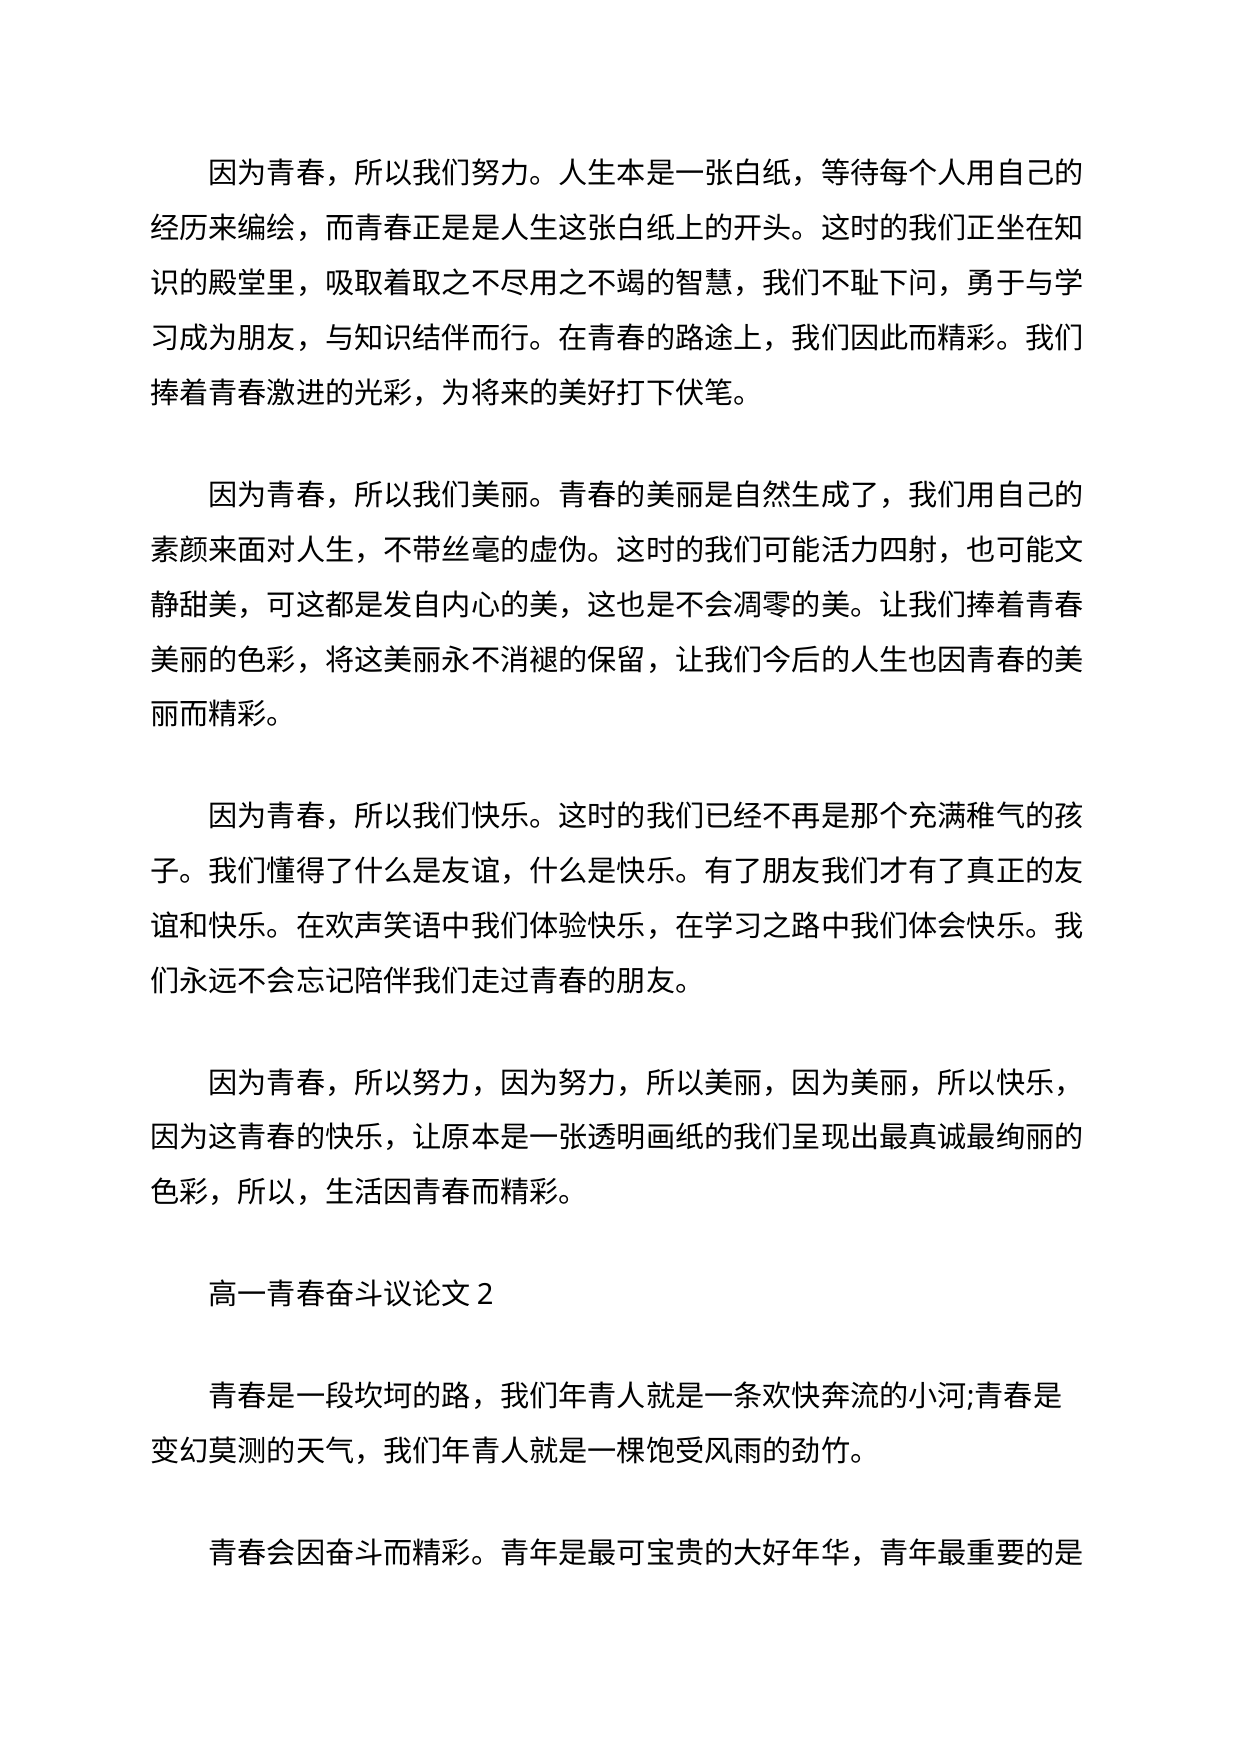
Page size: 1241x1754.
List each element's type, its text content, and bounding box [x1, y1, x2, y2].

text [150, 1529, 1090, 1572]
text 因为青春，所以我们美丽。青春的美丽是自然生成了，我们用自己的素颜来面对人生，不带丝毫的虚伪。这时的我们可能活力四射，也可能文静甜美，可这都是发自内心的美，这也是不会凋零的美。让我们捧着青春美丽的色彩，将这美丽永不消褪的保留，让我们今后的人生也因青春的美丽而精彩。 [150, 471, 1090, 733]
text 青春是一段坎坷的路，我们年青人就是一条欢快奔流的小河;青春是变幻莫测的天气，我们年青人就是一棵饱受风雨的劲竹。 [150, 1373, 1090, 1470]
text 高一青春奋斗议论文2 [150, 1271, 1090, 1313]
text 因为青春，所以我们快乐。这时的我们已经不再是那个充满稚气的孩子。我们懂得了什么是友谊，什么是快乐。有了朋友我们才有了真正的友谊和快乐。在欢声笑语中我们体验快乐，在学习之路中我们体会快乐。我们永远不会忘记陪伴我们走过青春的朋友。 [150, 793, 1090, 1000]
text 因为青春，所以我们努力。人生本是一张白纸，等待每个人用自己的经历来编绘，而青春正是是人生这张白纸上的开头。这时的我们正坐在知识的殿堂里，吸取着取之不尽用之不竭的智慧，我们不耻下问，勇于与学习成为朋友，与知识结伴而行。在青春的路途上，我们因此而精彩。我们捧着青春激进的光彩，为将来的美好打下伏笔。 [150, 150, 1090, 412]
text 因为青春，所以努力，因为努力，所以美丽，因为美丽，所以快乐，因为这青春的快乐，让原本是一张透明画纸的我们呈现出最真诚最绚丽的色彩，所以，生活因青春而精彩。 [150, 1059, 1090, 1211]
